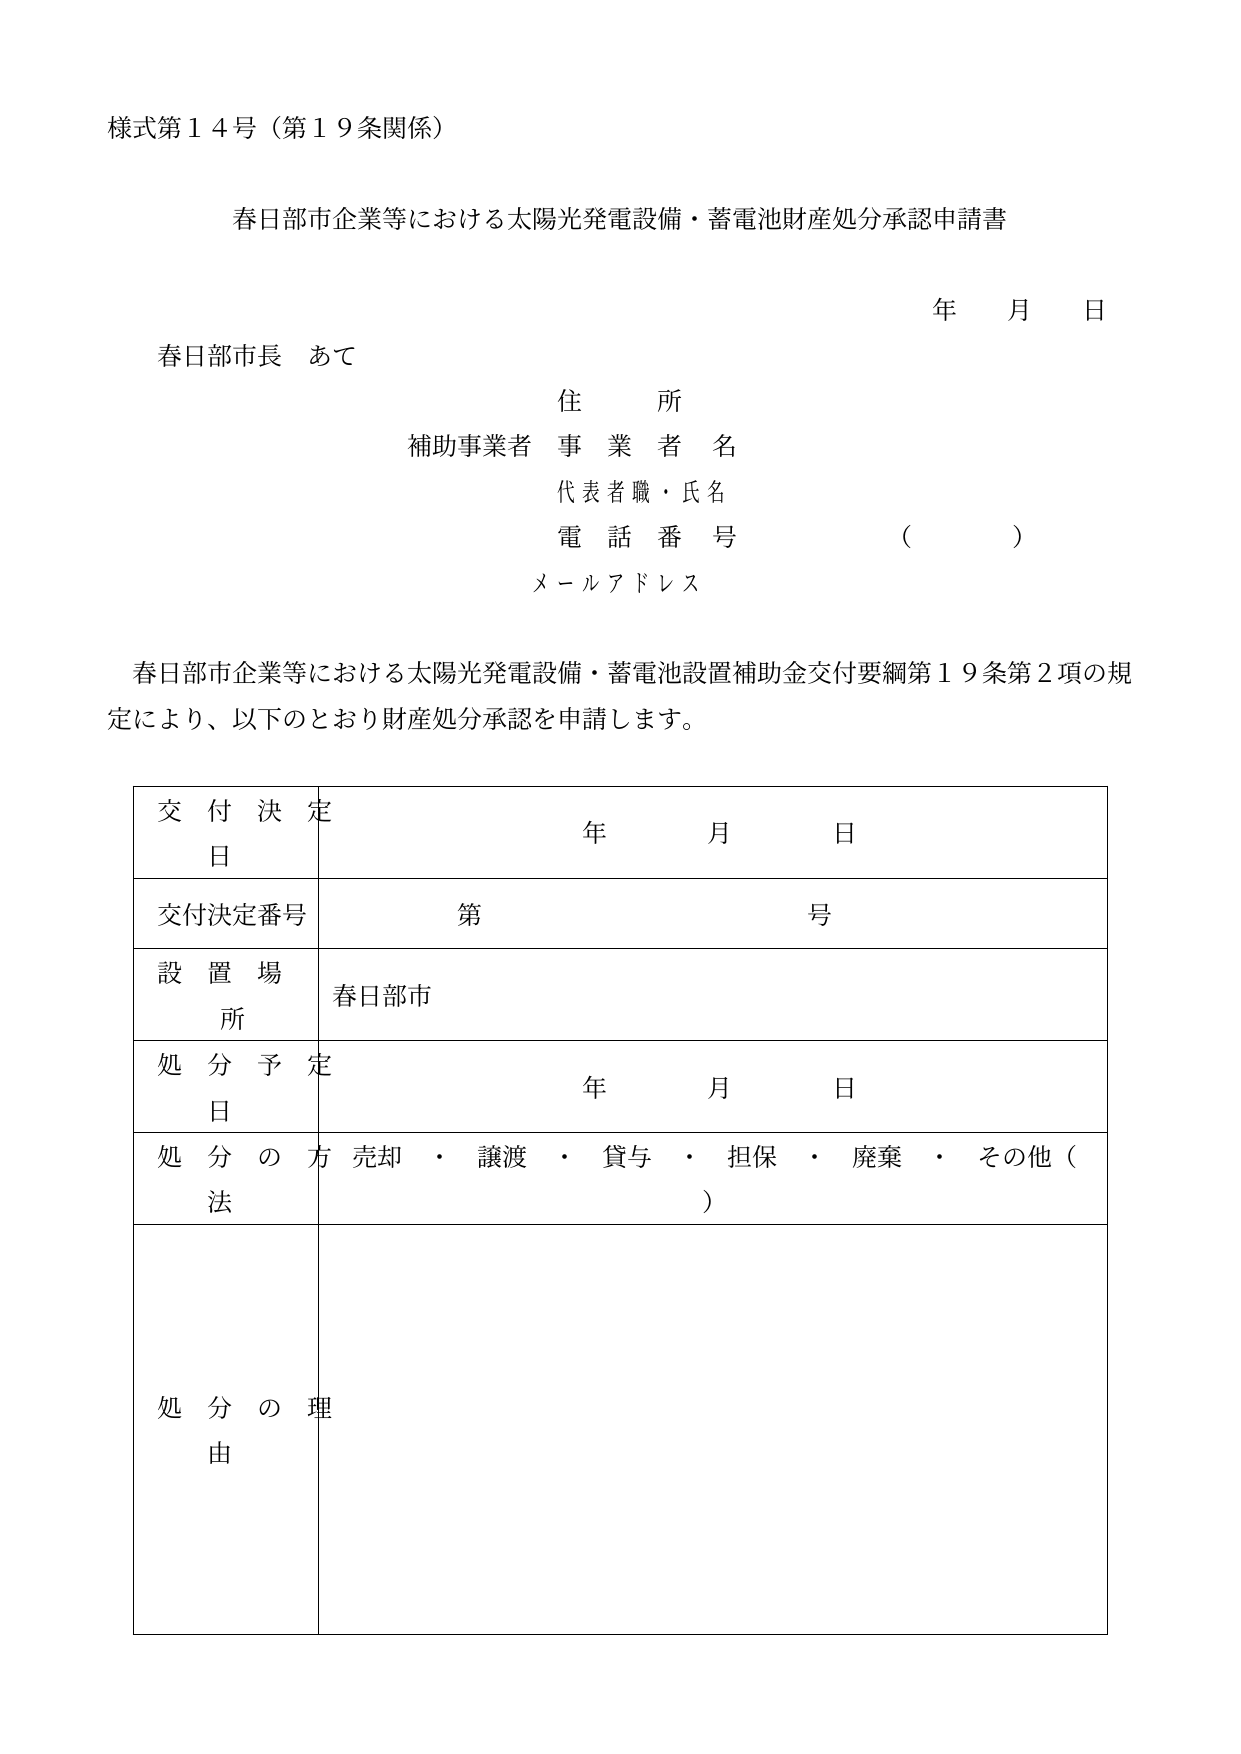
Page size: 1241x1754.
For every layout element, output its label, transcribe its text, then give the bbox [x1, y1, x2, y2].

text 春日部市企業等における太陽光発電設備・蓄電池設置補助金交付要綱第１９条第２項の規定により、以下のとおり財産処分承認を申請します。 [108, 649, 1133, 740]
table_cell 売却 ・ 譲渡 ・ 貸与 ・ 担保 ・ 廃棄 ・ その他（ ） [319, 1133, 1107, 1224]
text 住 所 [108, 377, 1133, 422]
text 補助事業者 事業者名 [108, 422, 1133, 468]
table_cell 処分の理由 [134, 1225, 318, 1634]
text 代表者職・氏名 [108, 468, 1133, 513]
table_cell 処分の方法 [134, 1133, 318, 1224]
table_cell 第 号 [319, 879, 1107, 948]
table_cell 設置場所 [134, 949, 318, 1040]
text 様式第１４号（第１９条関係） [108, 104, 1133, 150]
text メールアドレス [108, 558, 1133, 604]
text 年 月 日 [108, 286, 1107, 331]
table_cell 春日部市 [319, 949, 1107, 1040]
table_header 交付決定日 [134, 787, 318, 877]
table_cell [319, 1225, 1107, 1634]
table_cell 年 月 日 [319, 1041, 1107, 1132]
table_cell 処分予定日 [134, 1041, 318, 1132]
table_cell 交付決定番号 [134, 879, 318, 948]
table_header 年 月 日 [319, 787, 1107, 877]
text 春日部市長 あて [108, 331, 1133, 377]
text 春日部市企業等における太陽光発電設備・蓄電池財産処分承認申請書 [108, 195, 1133, 241]
text 電話番号 （ ） [108, 513, 1133, 558]
